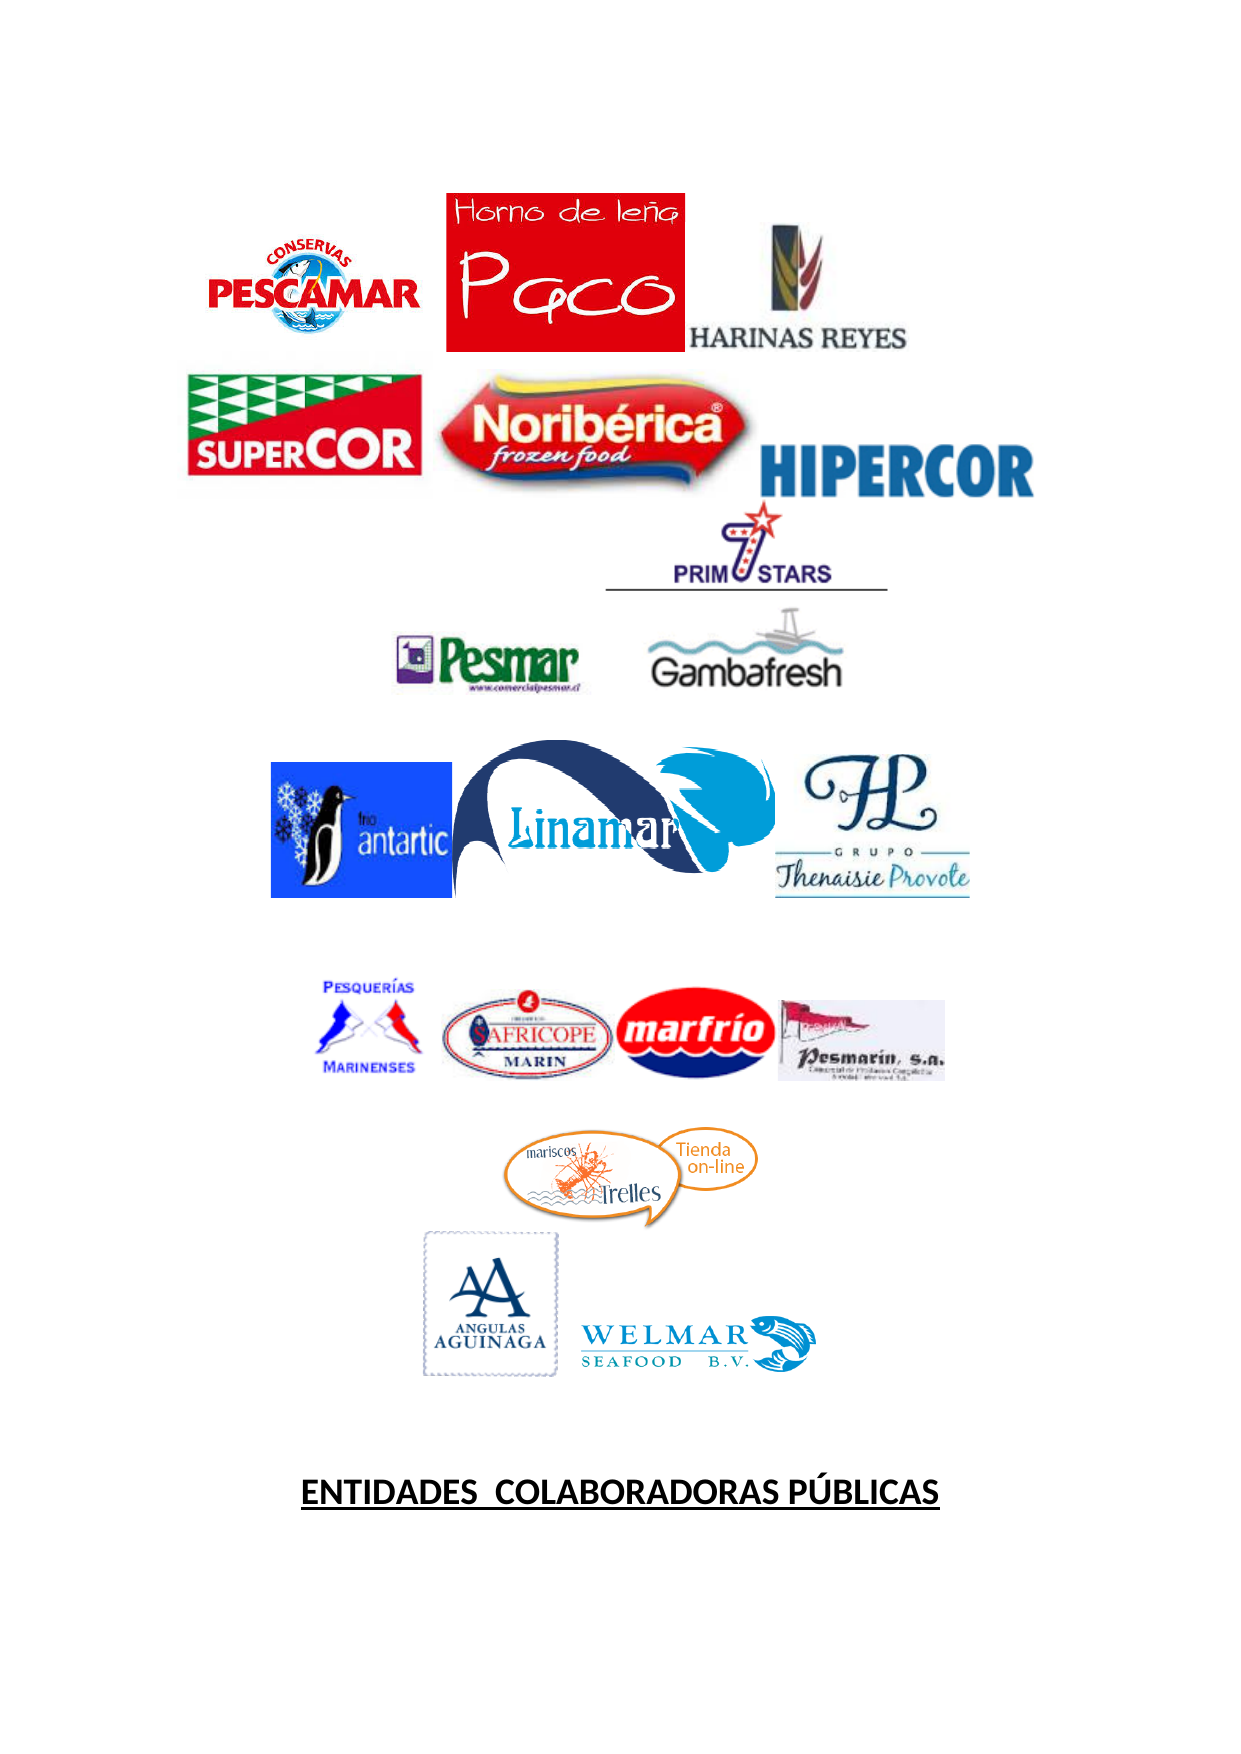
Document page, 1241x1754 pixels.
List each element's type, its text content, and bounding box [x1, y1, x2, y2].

picture [422, 1126, 818, 1377]
picture [295, 971, 945, 1081]
text ENTIDADES COLABORADORAS PÚBLICAS [177, 1468, 1063, 1514]
picture [177, 193, 1035, 695]
picture [270, 740, 970, 898]
